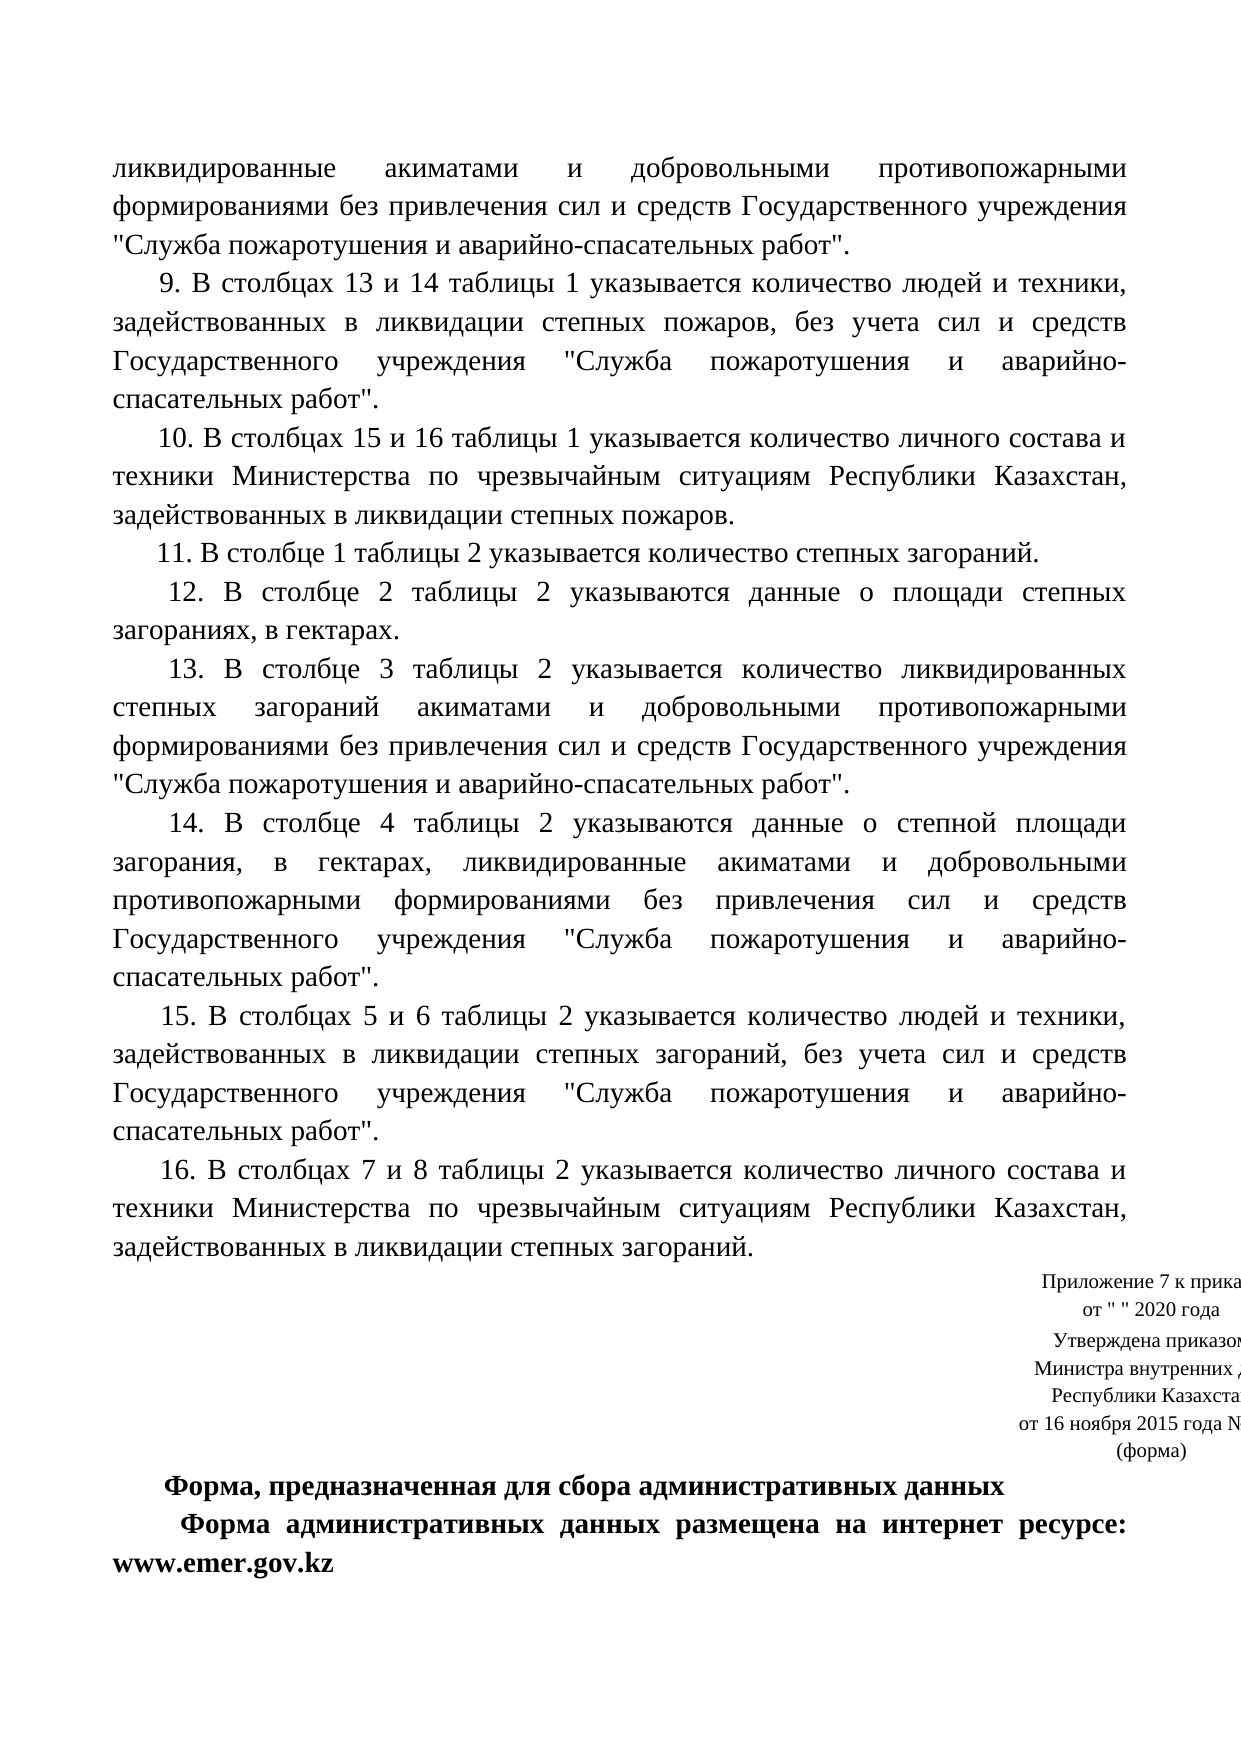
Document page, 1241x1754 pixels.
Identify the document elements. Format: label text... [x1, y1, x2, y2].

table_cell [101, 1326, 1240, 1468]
text 9. В столбцах 13 и 14 таблицы 1 указывается количество людей и техники, задействованных в ликвидации степных пожаров, без учета сил и средств Государственного учреждения "Служба пожаротушения и аварийно-спасательных работ". [112, 266, 1128, 415]
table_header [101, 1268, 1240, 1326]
text 11. В столбце 1 таблицы 2 указывается количество степных загораний. [112, 535, 1128, 569]
text 10. В столбцах 15 и 16 таблицы 1 указывается количество личного состава и техники Министерства по чрезвычайным ситуациям Республики Казахстан, задействованных в ликвидации степных пожаров. [112, 420, 1128, 530]
text 16. В столбцах 7 и 8 таблицы 2 указывается количество личного состава и техники Министерства по чрезвычайным ситуациям Республики Казахстан, задействованных в ликвидации степных загораний. [112, 1152, 1128, 1263]
text 13. В столбце 3 таблицы 2 указывается количество ликвидированных степных загораний акиматами и добровольными противопожарными формированиями без привлечения сил и средств Государственного учреждения "Служба пожаротушения и аварийно-спасательных работ". [112, 651, 1128, 800]
text Форма, предназначенная для сбора административных данных [112, 1468, 1128, 1501]
text Форма административных данных размещена на интернет ресурсе: www.emer.gov.kz [112, 1506, 1128, 1578]
text 15. В столбцах 5 и 6 таблицы 2 указывается количество людей и техники, задействованных в ликвидации степных загораний, без учета сил и средств Государственного учреждения "Служба пожаротушения и аварийно-спасательных работ". [112, 998, 1128, 1147]
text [112, 150, 1128, 261]
text 14. В столбце 4 таблицы 2 указываются данные о степной площади загорания, в гектарах, ликвидированные акиматами и добровольными противопожарными формированиями без привлечения сил и средств Государственного учреждения "Служба пожаротушения и аварийно-спасательных работ". [112, 805, 1128, 993]
text 12. В столбце 2 таблицы 2 указываются данные о площади степных загораниях, в гектарах. [112, 574, 1128, 646]
